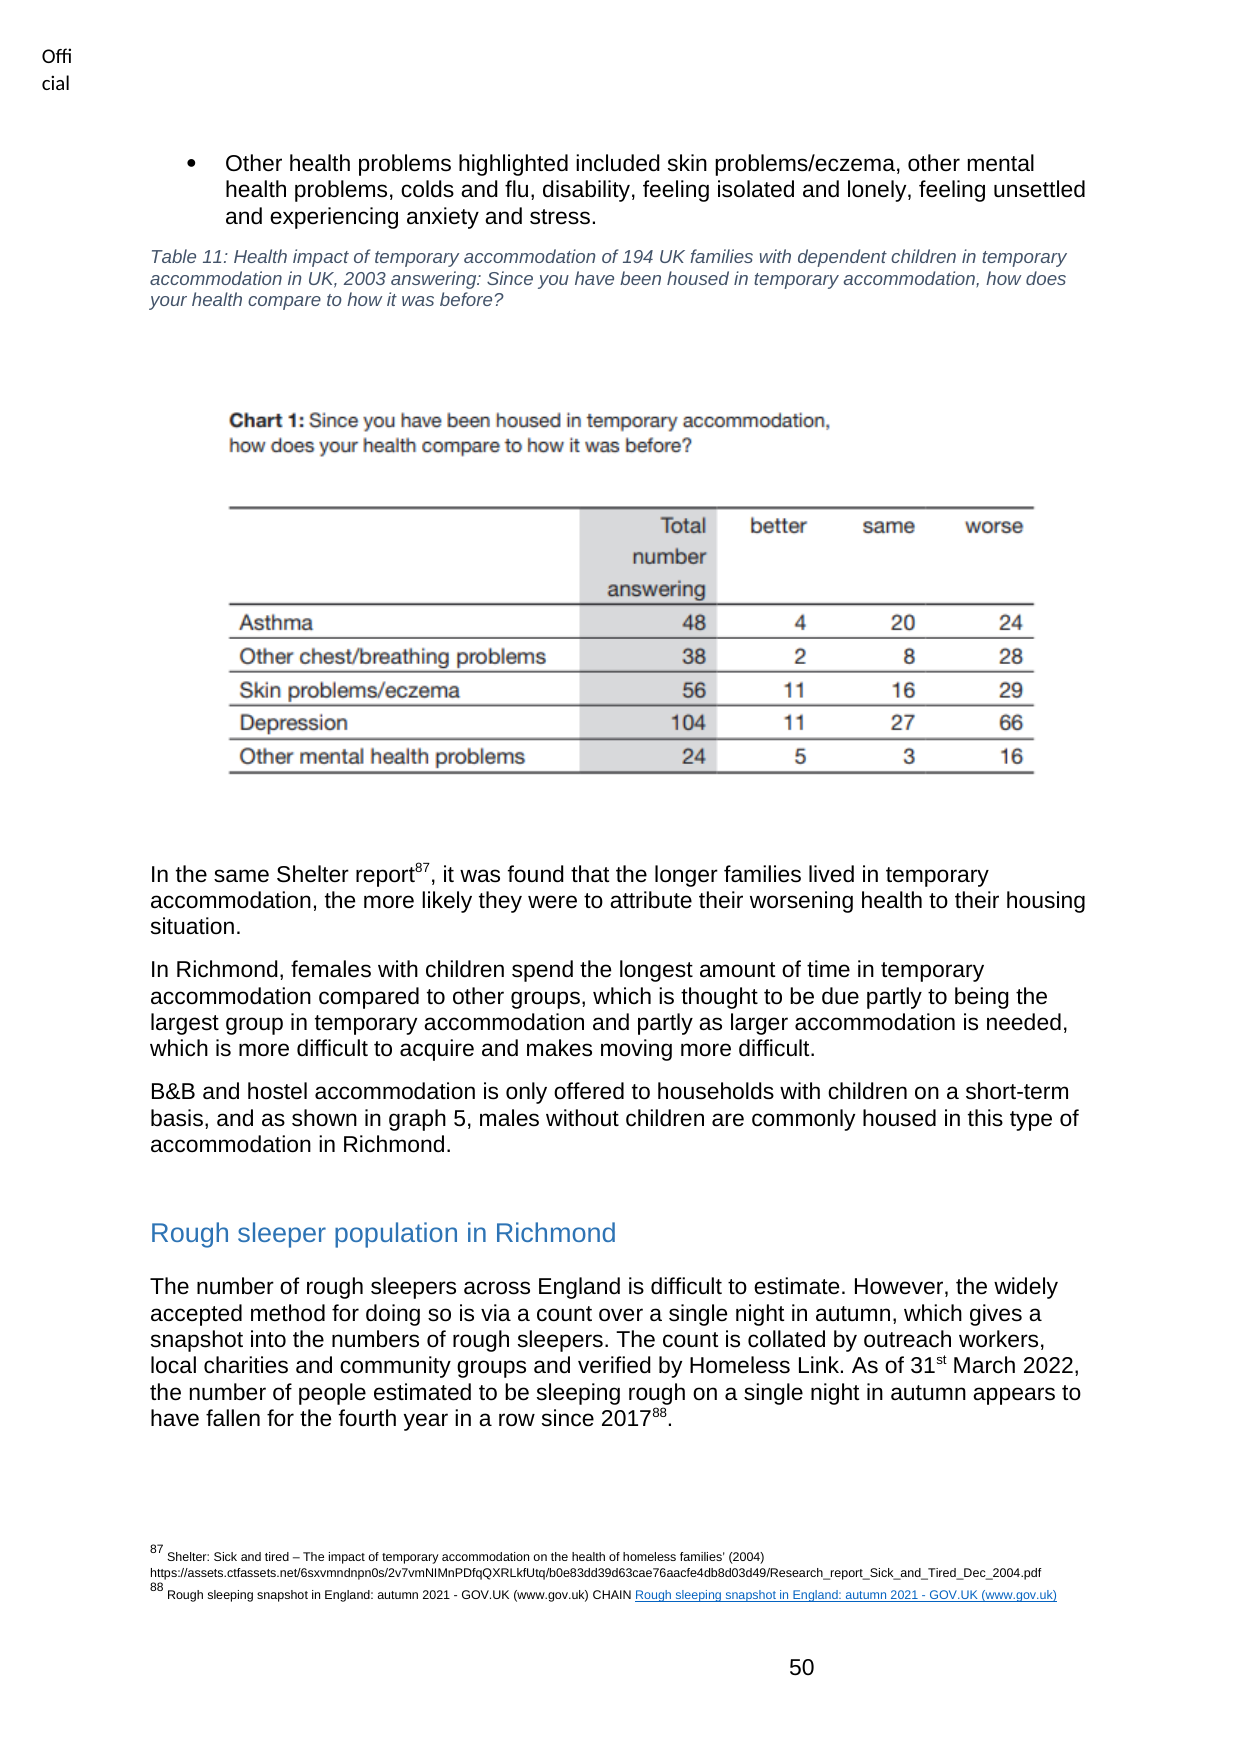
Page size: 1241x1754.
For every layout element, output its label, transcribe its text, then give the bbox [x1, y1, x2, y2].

text Table 11: Health impact of temporary accommodation of 194 UK families with dependent children in temporary accommodation in UK, 2003 answering: Since you have been housed in temporary accommodation, how does your health compare to how it was before? [150, 246, 1090, 310]
subtitle Rough sleeper population in Richmond [150, 1217, 1090, 1248]
text The number of rough sleepers across England is difficult to estimate. However, the widely accepted method for doing so is via a count over a single night in autumn, which gives a snapshot into the numbers of rough sleepers. The count is collated by outreach workers, local charities and community groups and verified by Homeless Link. As of 31st March 2022, the number of people estimated to be sleeping rough on a single night in autumn appears to have fallen for the fourth year in a row since 2017. [150, 1273, 1090, 1431]
text In Richmond, females with children spend the longest amount of time in temporary accommodation compared to other groups, which is thought to be due partly to being the largest group in temporary accommodation and partly as larger accommodation is needed, which is more difficult to acquire and makes moving more difficult. [150, 956, 1090, 1062]
picture [187, 373, 1058, 844]
list Other health problems highlighted included skin problems/eczema, other mental health problems, colds and flu, disability, feeling isolated and lonely, feeling unsettled and experiencing anxiety and stress. [187, 150, 1090, 229]
text B&B and hostel accommodation is only offered to households with children on a short-term basis, and as shown in graph 5, males without children are commonly housed in this type of accommodation in Richmond. [150, 1078, 1090, 1157]
text In the same Shelter report, it was found that the longer families lived in temporary accommodation, the more likely they were to attribute their worsening health to their housing situation. [150, 861, 1090, 939]
